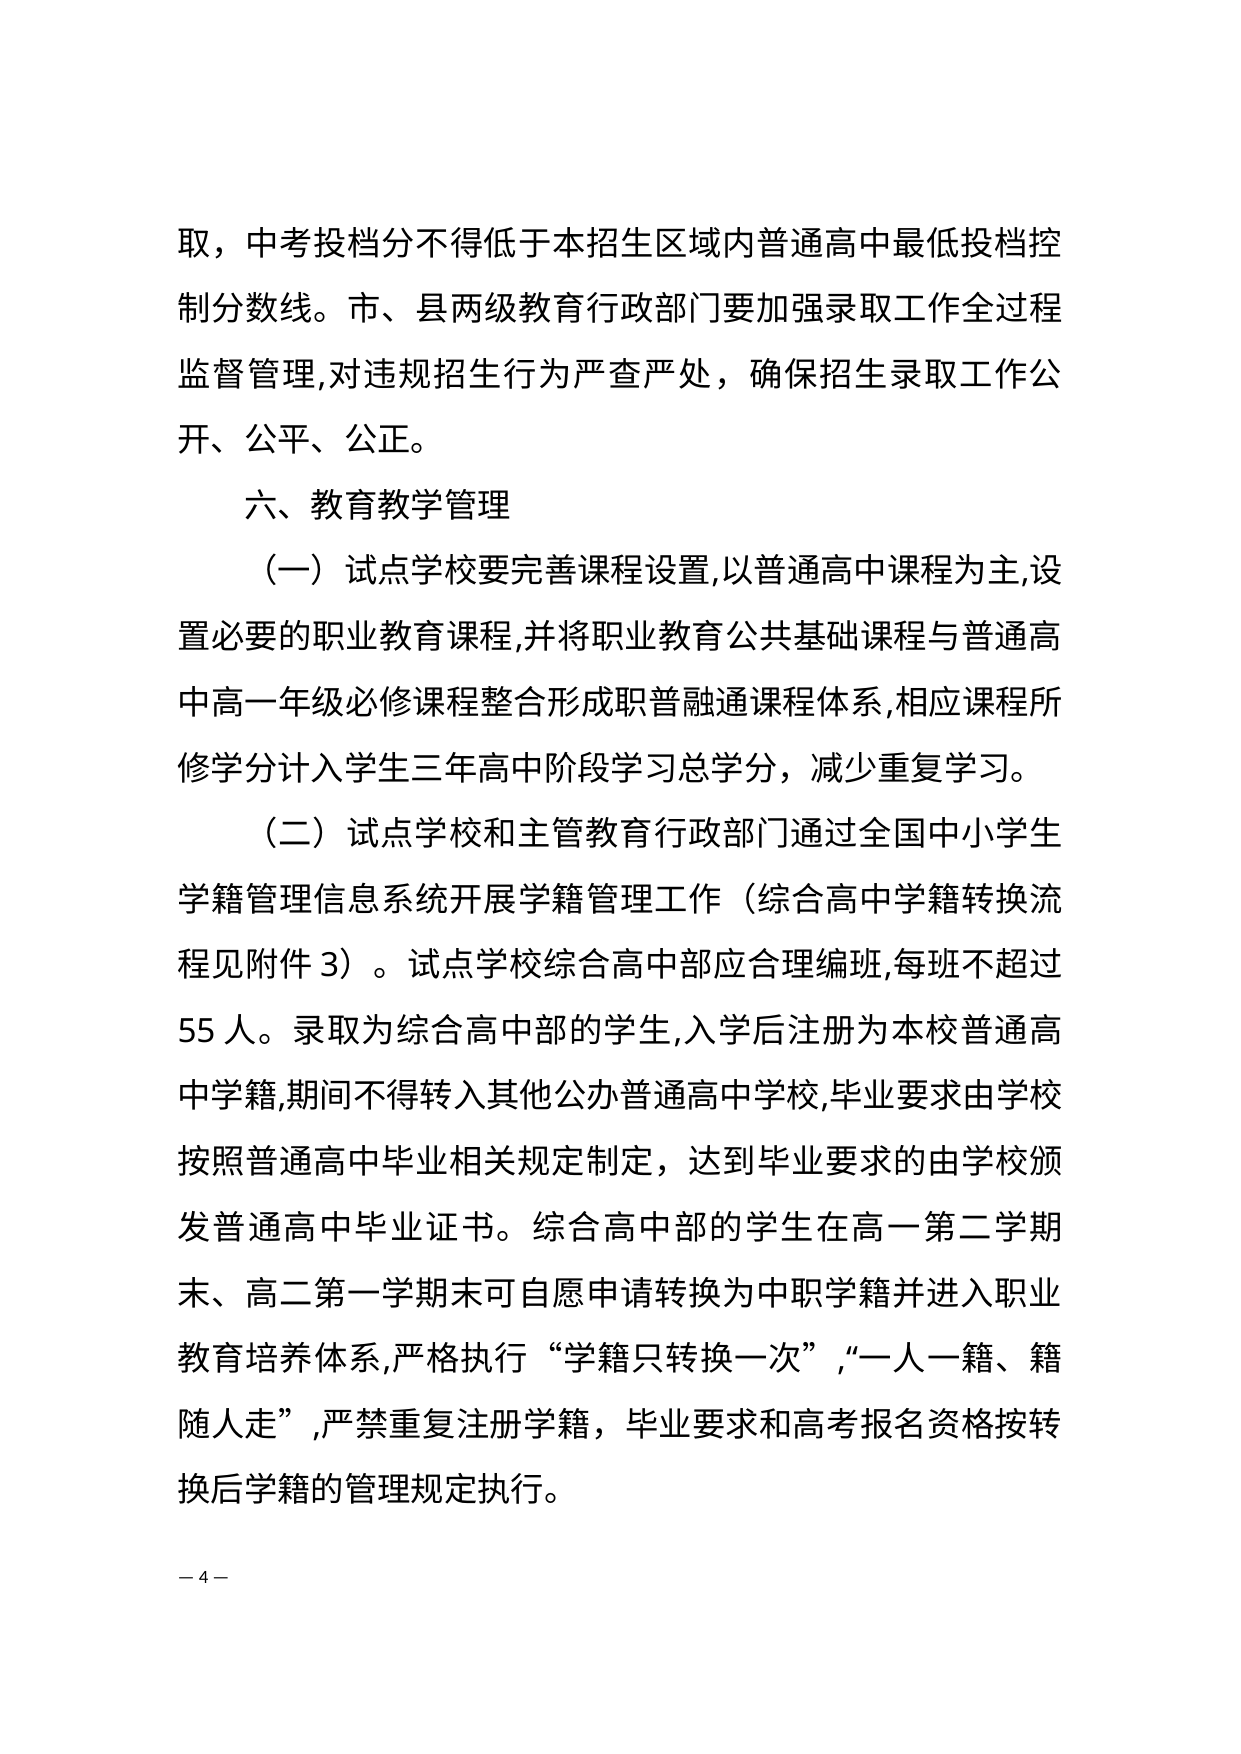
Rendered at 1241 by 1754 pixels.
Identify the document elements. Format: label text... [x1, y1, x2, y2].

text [177, 208, 1063, 470]
text 六、教育教学管理 [177, 470, 1063, 536]
text （二）试点学校和主管教育行政部门通过全国中小学生学籍管理信息系统开展学籍管理工作（综合高中学籍转换流程见附件3）。试点学校综合高中部应合理编班,每班不超过 55人。录取为综合高中部的学生,入学后注册为本校普通高中学籍,期间不得转入其他公办普通高中学校,毕业要求由学校按照普通高中毕业相关规定制定，达到毕业要求的由学校颁发普通高中毕业证书。综合高中部的学生在高一第二学期末、高二第一学期末可自愿申请转换为中职学籍并进入职业教育培养体系,严格执行“学籍只转换一次”,“一人一籍、籍随人走”,严禁重复注册学籍，毕业要求和高考报名资格按转换后学籍的管理规定执行。 [177, 798, 1063, 1520]
text （一）试点学校要完善课程设置,以普通高中课程为主,设置必要的职业教育课程,并将职业教育公共基础课程与普通高中高一年级必修课程整合形成职普融通课程体系,相应课程所修学分计入学生三年高中阶段学习总学分，减少重复学习。 [177, 536, 1063, 798]
